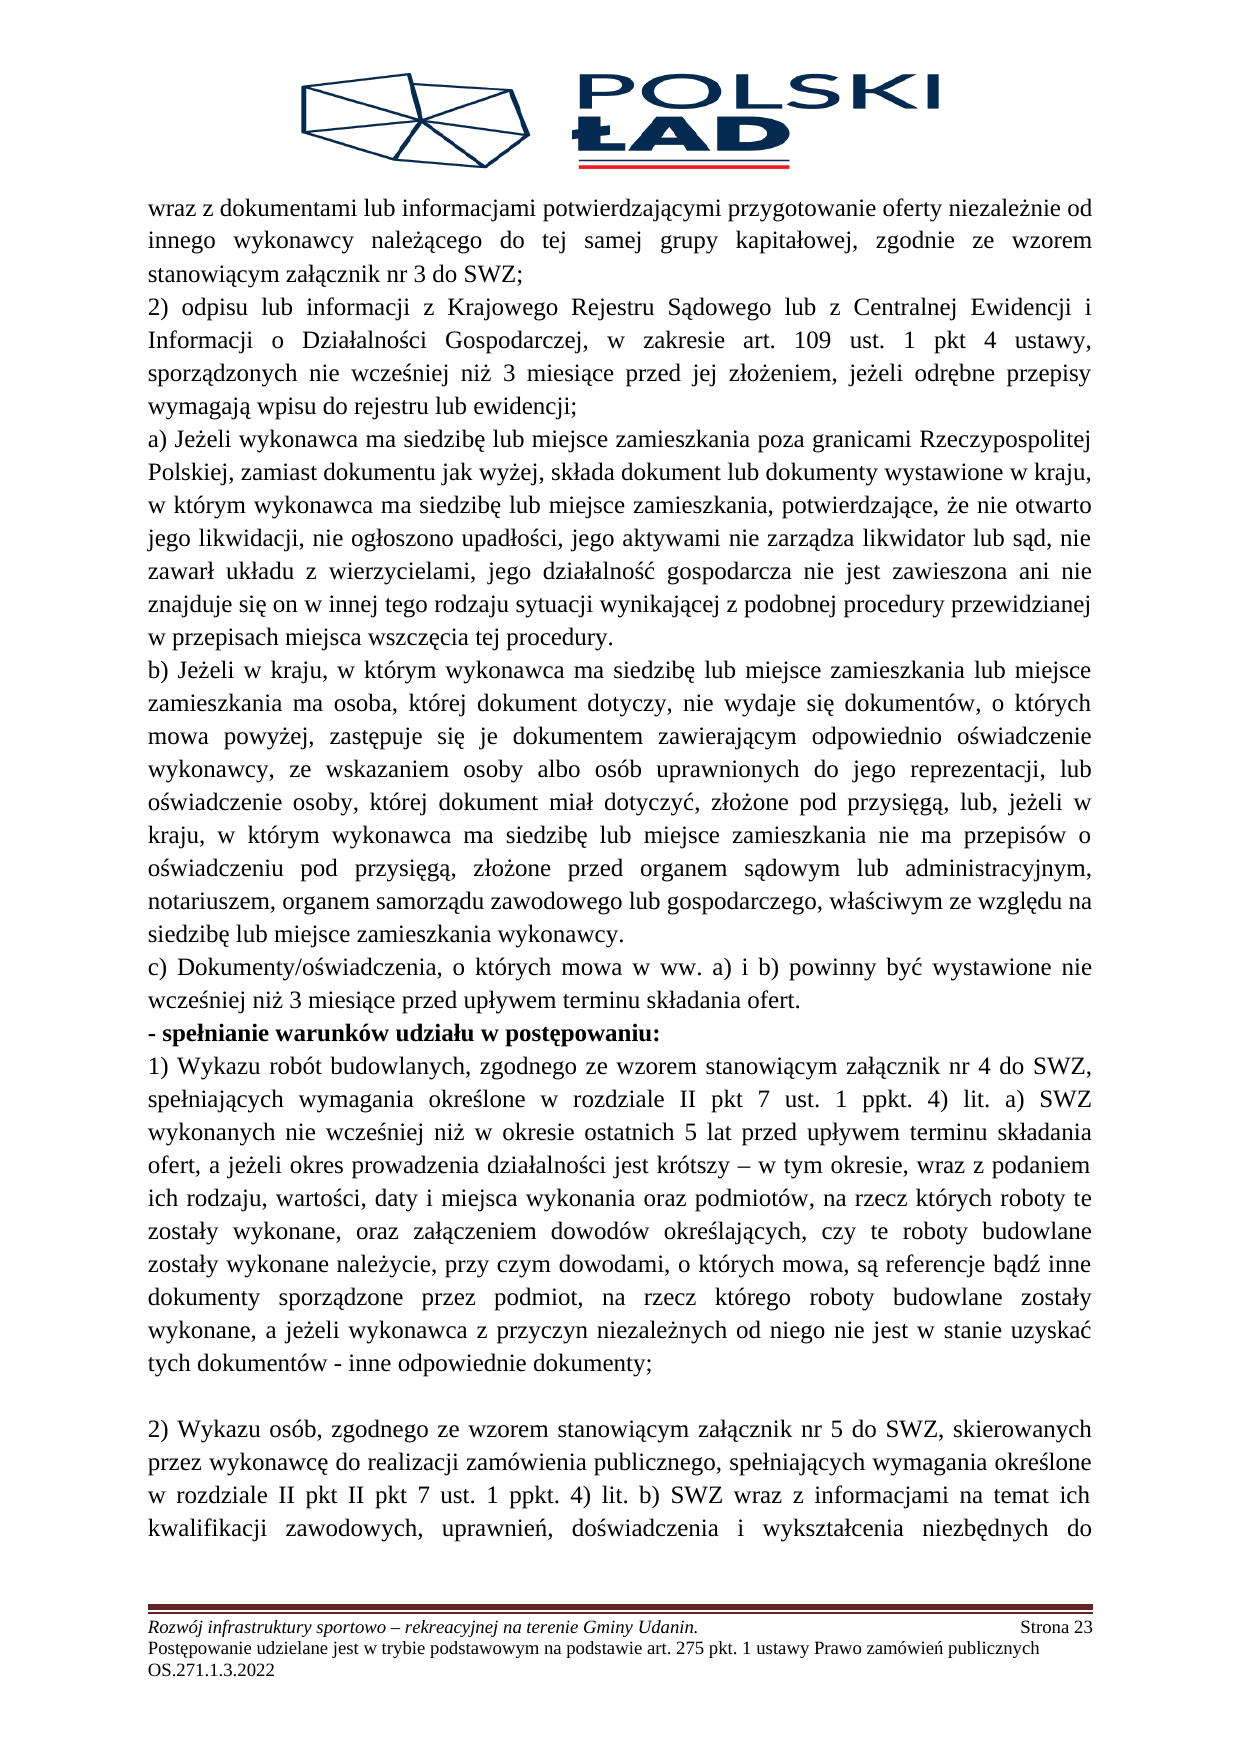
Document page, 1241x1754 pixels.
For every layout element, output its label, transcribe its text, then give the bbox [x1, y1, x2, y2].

text 2) odpisu lub informacji z Krajowego Rejestru Sądowego lub z Centralnej Ewidencji i Informacji o Działalności Gospodarczej, w zakresie art. 109 ust. 1 pkt 4 ustawy, sporządzonych nie wcześniej niż 3 miesiące przed jej złożeniem, jeżeli odrębne przepisy wymagają wpisu do rejestru lub ewidencji; [148, 292, 1093, 419]
text a) Jeżeli wykonawca ma siedzibę lub miejsce zamieszkania poza granicami Rzeczypospolitej Polskiej, zamiast dokumentu jak wyżej, składa dokument lub dokumenty wystawione w kraju, w którym wykonawca ma siedzibę lub miejsce zamieszkania, potwierdzające, że nie otwarto jego likwidacji, nie ogłoszono upadłości, jego aktywami nie zarządza likwidator lub sąd, nie zawarł układu z wierzycielami, jego działalność gospodarcza nie jest zawieszona ani nie znajduje się on w innej tego rodzaju sytuacji wynikającej z podobnej procedury przewidzianej w przepisach miejsca wszczęcia tej procedury. [148, 424, 1093, 651]
picture [301, 73, 939, 169]
text c) Dokumenty/oświadczenia, o których mowa w ww. a) i b) powinny być wystawione nie wcześniej niż 3 miesiące przed upływem terminu składania ofert. [148, 952, 1093, 1014]
text 1) Wykazu robót budowlanych, zgodnego ze wzorem stanowiącym załącznik nr 4 do SWZ, spełniających wymagania określone w rozdziale II pkt 7 ust. 1 ppkt. 4) lit. a) SWZ wykonanych nie wcześniej niż w okresie ostatnich 5 lat przed upływem terminu składania ofert, a jeżeli okres prowadzenia działalności jest krótszy – w tym okresie, wraz z podaniem ich rodzaju, wartości, daty i miejsca wykonania oraz podmiotów, na rzecz których roboty te zostały wykonane, oraz załączeniem dowodów określających, czy te roboty budowlane zostały wykonane należycie, przy czym dowodami, o których mowa, są referencje bądź inne dokumenty sporządzone przez podmiot, na rzecz którego roboty budowlane zostały wykonane, a jeżeli wykonawca z przyczyn niezależnych od niego nie jest w stanie uzyskać tych dokumentów - inne odpowiednie dokumenty; [148, 1051, 1093, 1377]
text b) Jeżeli w kraju, w którym wykonawca ma siedzibę lub miejsce zamieszkania lub miejsce zamieszkania ma osoba, której dokument dotyczy, nie wydaje się dokumentów, o których mowa powyżej, zastępuje się je dokumentem zawierającym odpowiednio oświadczenie wykonawcy, ze wskazaniem osoby albo osób uprawnionych do jego reprezentacji, lub oświadczenie osoby, której dokument miał dotyczyć, złożone pod przysięgą, lub, jeżeli w kraju, w którym wykonawca ma siedzibę lub miejsce zamieszkania nie ma przepisów o oświadczeniu pod przysięgą, złożone przed organem sądowym lub administracyjnym, notariuszem, organem samorządu zawodowego lub gospodarczego, właściwym ze względu na siedzibę lub miejsce zamieszkania wykonawcy. [148, 655, 1093, 948]
text - spełnianie warunków udziału w postępowaniu: [148, 1018, 1093, 1047]
